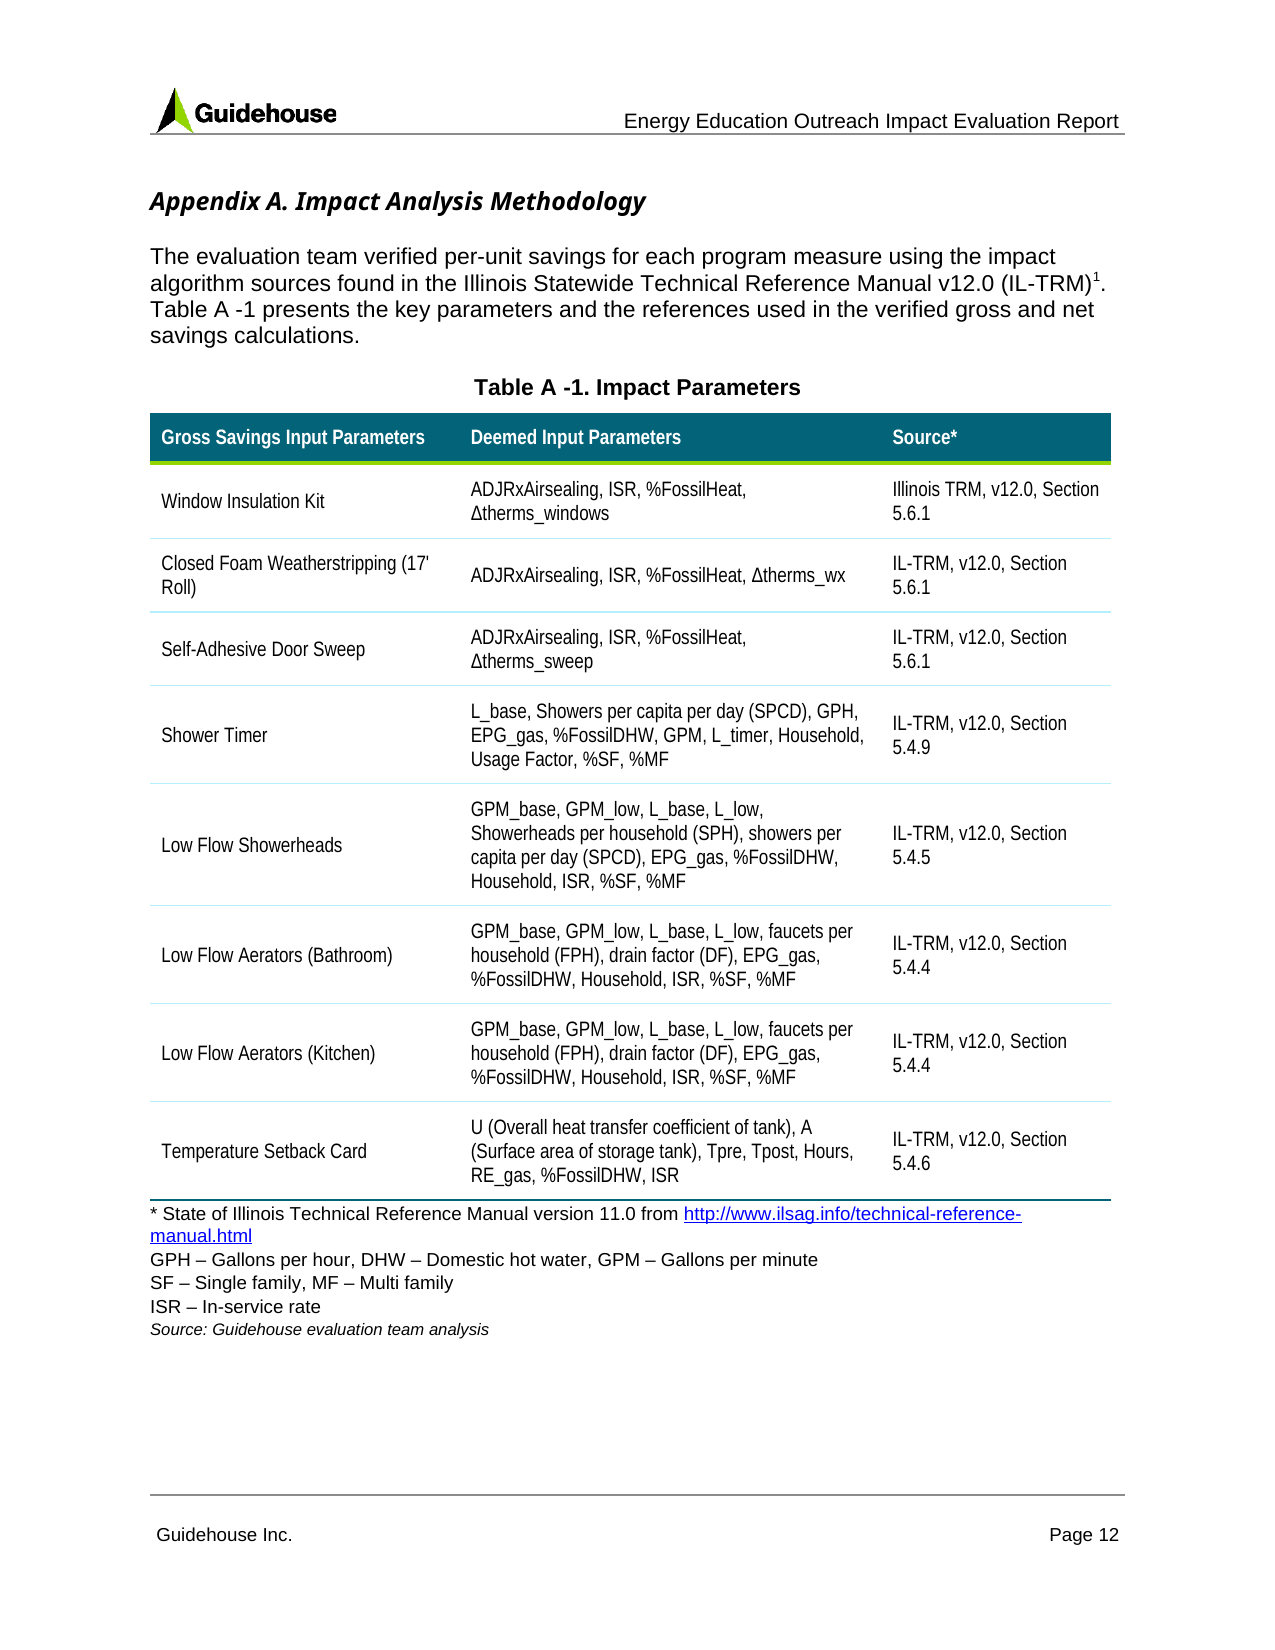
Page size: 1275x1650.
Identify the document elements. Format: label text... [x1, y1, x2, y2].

table_header Source* [881, 413, 1111, 461]
table_header Deemed Input Parameters [459, 413, 881, 461]
table_cell IL-TRM, v12.0, Section 5.6.1 [881, 539, 1111, 611]
table_cell IL-TRM, v12.0, Section 5.4.4 [881, 1004, 1111, 1101]
table_cell Low Flow Aerators (Bathroom) [150, 906, 459, 1003]
table_cell Low Flow Aerators (Kitchen) [150, 1004, 459, 1101]
picture [156, 87, 337, 133]
table_cell IL-TRM, v12.0, Section 5.4.6 [881, 1102, 1111, 1199]
table_cell Low Flow Showerheads [150, 784, 459, 905]
table_cell ADJRxAirsealing, ISR, %FossilHeat, Δtherms_windows [459, 465, 881, 537]
text * State of Illinois Technical Reference Manual version 11.0 from http://www.ilsag.info/technical-reference-manual.html [150, 1203, 1125, 1246]
table_cell GPM_base, GPM_low, L_base, L_low, faucets per household (FPH), drain factor (DF), EPG_gas, %FossilDHW, Household, ISR, %SF, %MF [459, 1004, 881, 1101]
table_cell IL-TRM, v12.0, Section 5.4.4 [881, 906, 1111, 1003]
table_cell Illinois TRM, v12.0, Section 5.6.1 [881, 465, 1111, 537]
text Table A -1. Impact Parameters [150, 373, 1125, 400]
table_cell ADJRxAirsealing, ISR, %FossilHeat, Δtherms_sweep [459, 613, 881, 685]
table_cell Window Insulation Kit [150, 465, 459, 537]
table_cell Closed Foam Weatherstripping (17' Roll) [150, 539, 459, 611]
table_cell Shower Timer [150, 686, 459, 783]
text Source: Guidehouse evaluation team analysis [150, 1319, 1125, 1338]
subtitle Appendix A. Impact Analysis Methodology [150, 184, 1125, 218]
table_cell L_base, Showers per capita per day (SPCD), GPH, EPG_gas, %FossilDHW, GPM, L_timer, Household, Usage Factor, %SF, %MF [459, 686, 881, 783]
table_cell GPM_base, GPM_low, L_base, L_low, Showerheads per household (SPH), showers per capita per day (SPCD), EPG_gas, %FossilDHW, Household, ISR, %SF, %MF [459, 784, 881, 905]
table_cell Self-Adhesive Door Sweep [150, 613, 459, 685]
table_cell IL-TRM, v12.0, Section 5.4.5 [881, 784, 1111, 905]
table_cell Temperature Setback Card [150, 1102, 459, 1199]
table_cell GPM_base, GPM_low, L_base, L_low, faucets per household (FPH), drain factor (DF), EPG_gas, %FossilDHW, Household, ISR, %SF, %MF [459, 906, 881, 1003]
text SF – Single family, MF – Multi family [150, 1272, 1125, 1293]
table_cell ADJRxAirsealing, ISR, %FossilHeat, Δtherms_wx [459, 539, 881, 611]
text GPH – Gallons per hour, DHW – Domestic hot water, GPM – Gallons per minute [150, 1248, 1125, 1270]
text ISR – In-service rate [150, 1296, 1125, 1317]
table_header Gross Savings Input Parameters [150, 413, 459, 461]
table_cell U (Overall heat transfer coefficient of tank), A (Surface area of storage tank), Tpre, Tpost, Hours, RE_gas, %FossilDHW, ISR [459, 1102, 881, 1199]
table_cell IL-TRM, v12.0, Section 5.6.1 [881, 613, 1111, 685]
subtitle The evaluation team verified per-unit savings for each program measure using the impact algorithm sources found in the Illinois Statewide Technical Reference Manual v12.0 (IL-TRM)1. Table A-1 presents the key parameters and the references used in the verified gross and net savings calculations. [150, 243, 1125, 348]
table_cell IL-TRM, v12.0, Section 5.4.9 [881, 686, 1111, 783]
